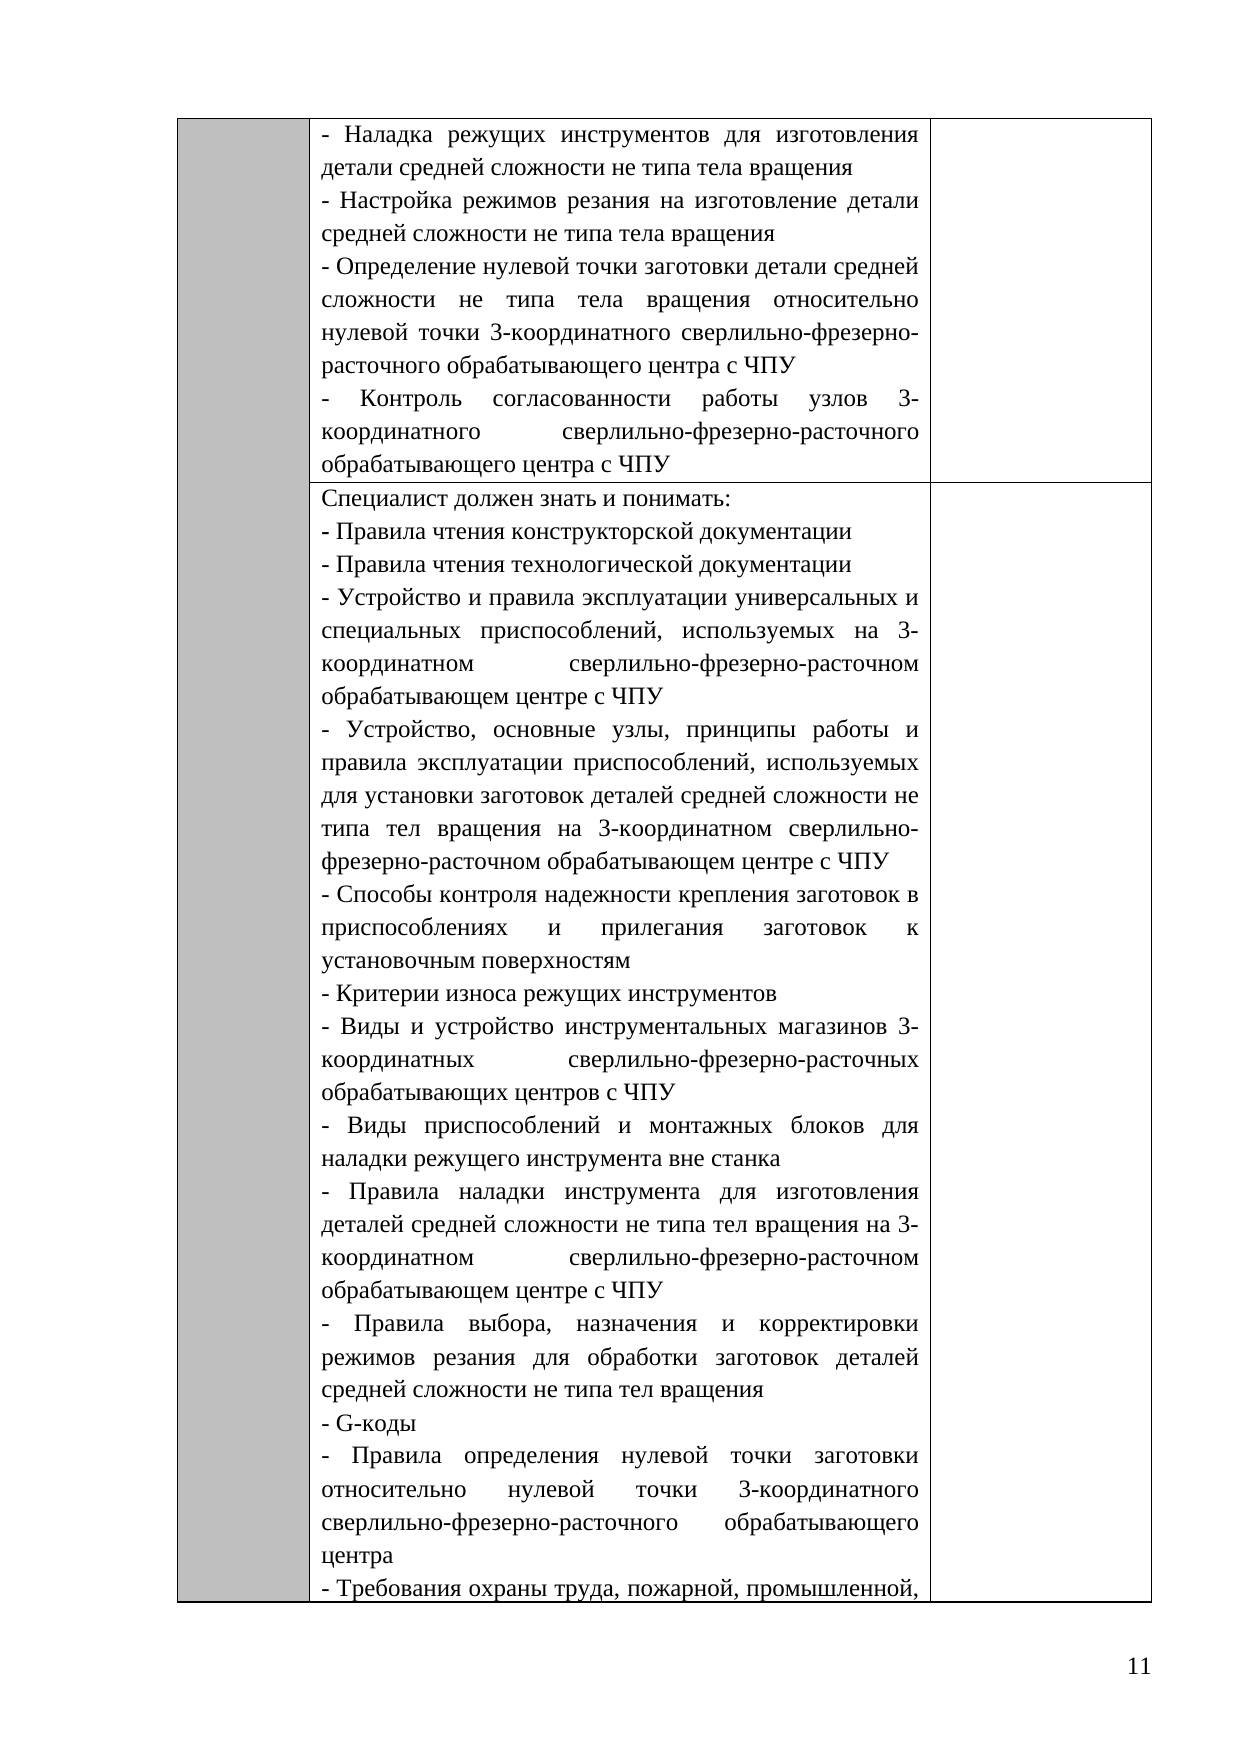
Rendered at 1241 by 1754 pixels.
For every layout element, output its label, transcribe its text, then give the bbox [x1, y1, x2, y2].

table_cell [931, 483, 1151, 1601]
table_cell 6 [178, 119, 309, 1601]
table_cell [310, 119, 930, 482]
table_cell 9 [931, 119, 1151, 482]
